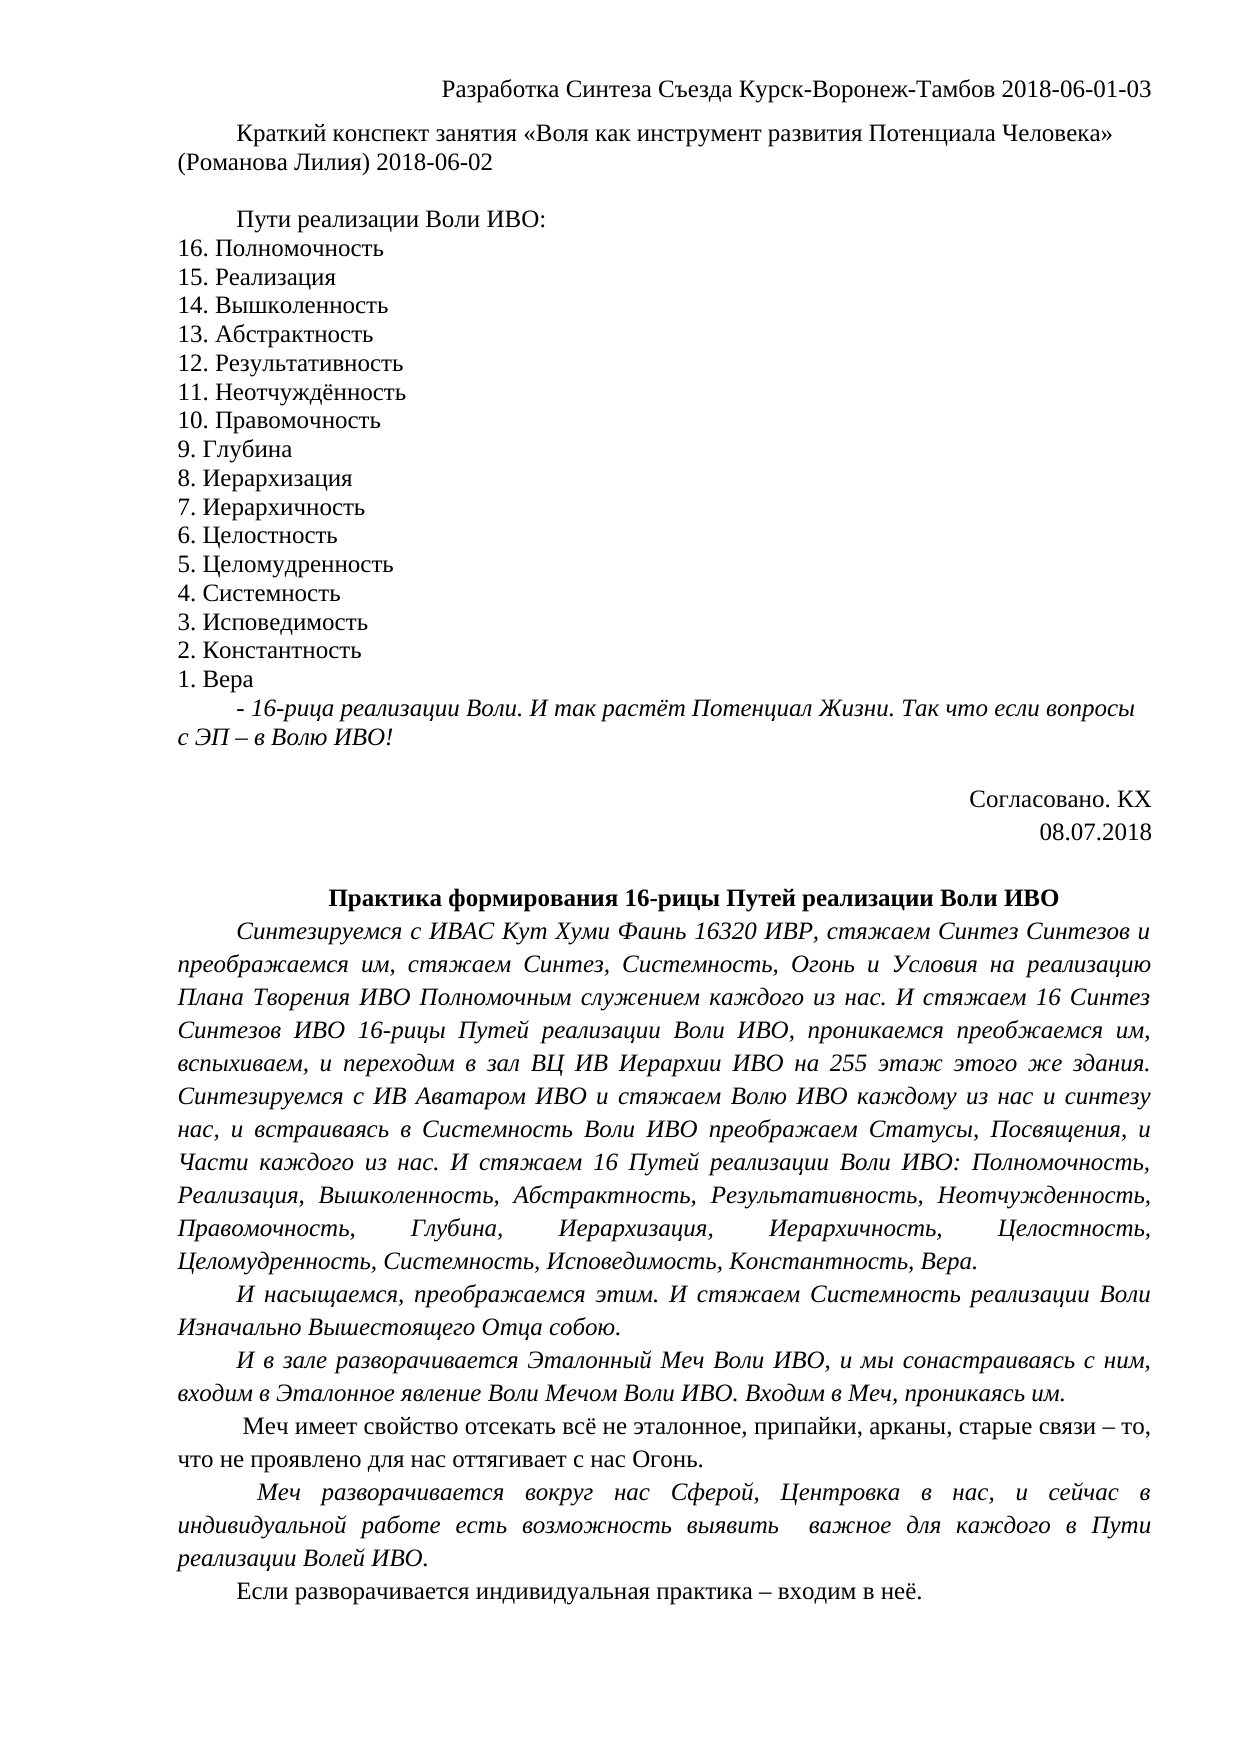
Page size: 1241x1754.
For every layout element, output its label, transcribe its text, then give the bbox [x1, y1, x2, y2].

text И насыщаемся, преображаемся этим. И стяжаем Системность реализации Воли Изначально Вышестоящего Отца собою. [177, 1279, 1152, 1341]
text 2. Константность [177, 636, 1152, 664]
text 5. Целомудренность [177, 549, 1152, 578]
text 14. Вышколенность [177, 291, 1152, 319]
text 3. Исповедимость [177, 607, 1152, 636]
text Меч разворачивается вокруг нас Сферой, Центровка в нас, и сейчас в индивидуальной работе есть возможность выявить важное для каждого в Пути реализации Волей ИВО. [177, 1477, 1152, 1572]
text Краткий конспект занятия «Воля как инструмент развития Потенциала Человека» (Романова Лилия) 2018-06-02 [177, 118, 1152, 176]
text 4. Системность [177, 578, 1152, 607]
text Если разворачивается индивидуальная практика – входим в неё. [177, 1576, 1152, 1605]
text 6. Целостность [177, 521, 1152, 549]
text 13. Абстрактность [177, 319, 1152, 348]
text Пути реализации Воли ИВО: [177, 204, 1152, 233]
text 12. Результативность [177, 348, 1152, 377]
text 10. Правомочность [177, 406, 1152, 434]
text 1. Вера [177, 664, 1152, 693]
text 9. Глубина [177, 434, 1152, 463]
text 8. Иерархизация [177, 463, 1152, 492]
text 08.07.2018 [177, 817, 1152, 845]
text 15. Реализация [177, 262, 1152, 291]
text 7. Иерархичность [177, 492, 1152, 521]
text Меч имеет свойство отсекать всё не эталонное, припайки, арканы, старые связи – то, что не проявлено для нас оттягивает с нас Огонь. [177, 1411, 1152, 1473]
text Практика формирования 16-рицы Путей реализации Воли ИВО [177, 883, 1152, 911]
text 16. Полномочность [177, 233, 1152, 262]
text - 16-рица реализации Воли. И так растёт Потенциал Жизни. Так что если вопросы с ЭП – в Волю ИВО! [177, 693, 1152, 751]
text Согласовано. КХ [177, 784, 1152, 812]
text Синтезируемся с ИВАС Кут Хуми Фаинь 16320 ИВР, стяжаем Синтез Синтезов и преображаемся им, стяжаем Синтез, Системность, Огонь и Условия на реализацию Плана Творения ИВО Полномочным служением каждого из нас. И стяжаем 16 Синтез Синтезов ИВО 16-рицы Путей реализации Воли ИВО, проникаемся преобжаемся им, вспыхиваем, и переходим в зал ВЦ ИВ Иерархии ИВО на 255 этаж этого же здания. Синтезируемся с ИВ Аватаром ИВО и стяжаем Волю ИВО каждому из нас и синтезу нас, и встраиваясь в Системность Воли ИВО преображаем Статусы, Посвящения, и Части каждого из нас. И стяжаем 16 Путей реализации Воли ИВО: Полномочность, Реализация, Вышколенность, Абстрактность, Результативность, Неотчужденность, Правомочность, Глубина, Иерархизация, Иерархичность, Целостность, Целомудренность, Системность, Исповедимость, Константность, Вера. [177, 916, 1152, 1275]
text 11. Неотчуждённость [177, 377, 1152, 406]
text И в зале разворачивается Эталонный Меч Воли ИВО, и мы сонастраиваясь с ним, входим в Эталонное явление Воли Мечом Воли ИВО. Входим в Меч, проникаясь им. [177, 1345, 1152, 1407]
